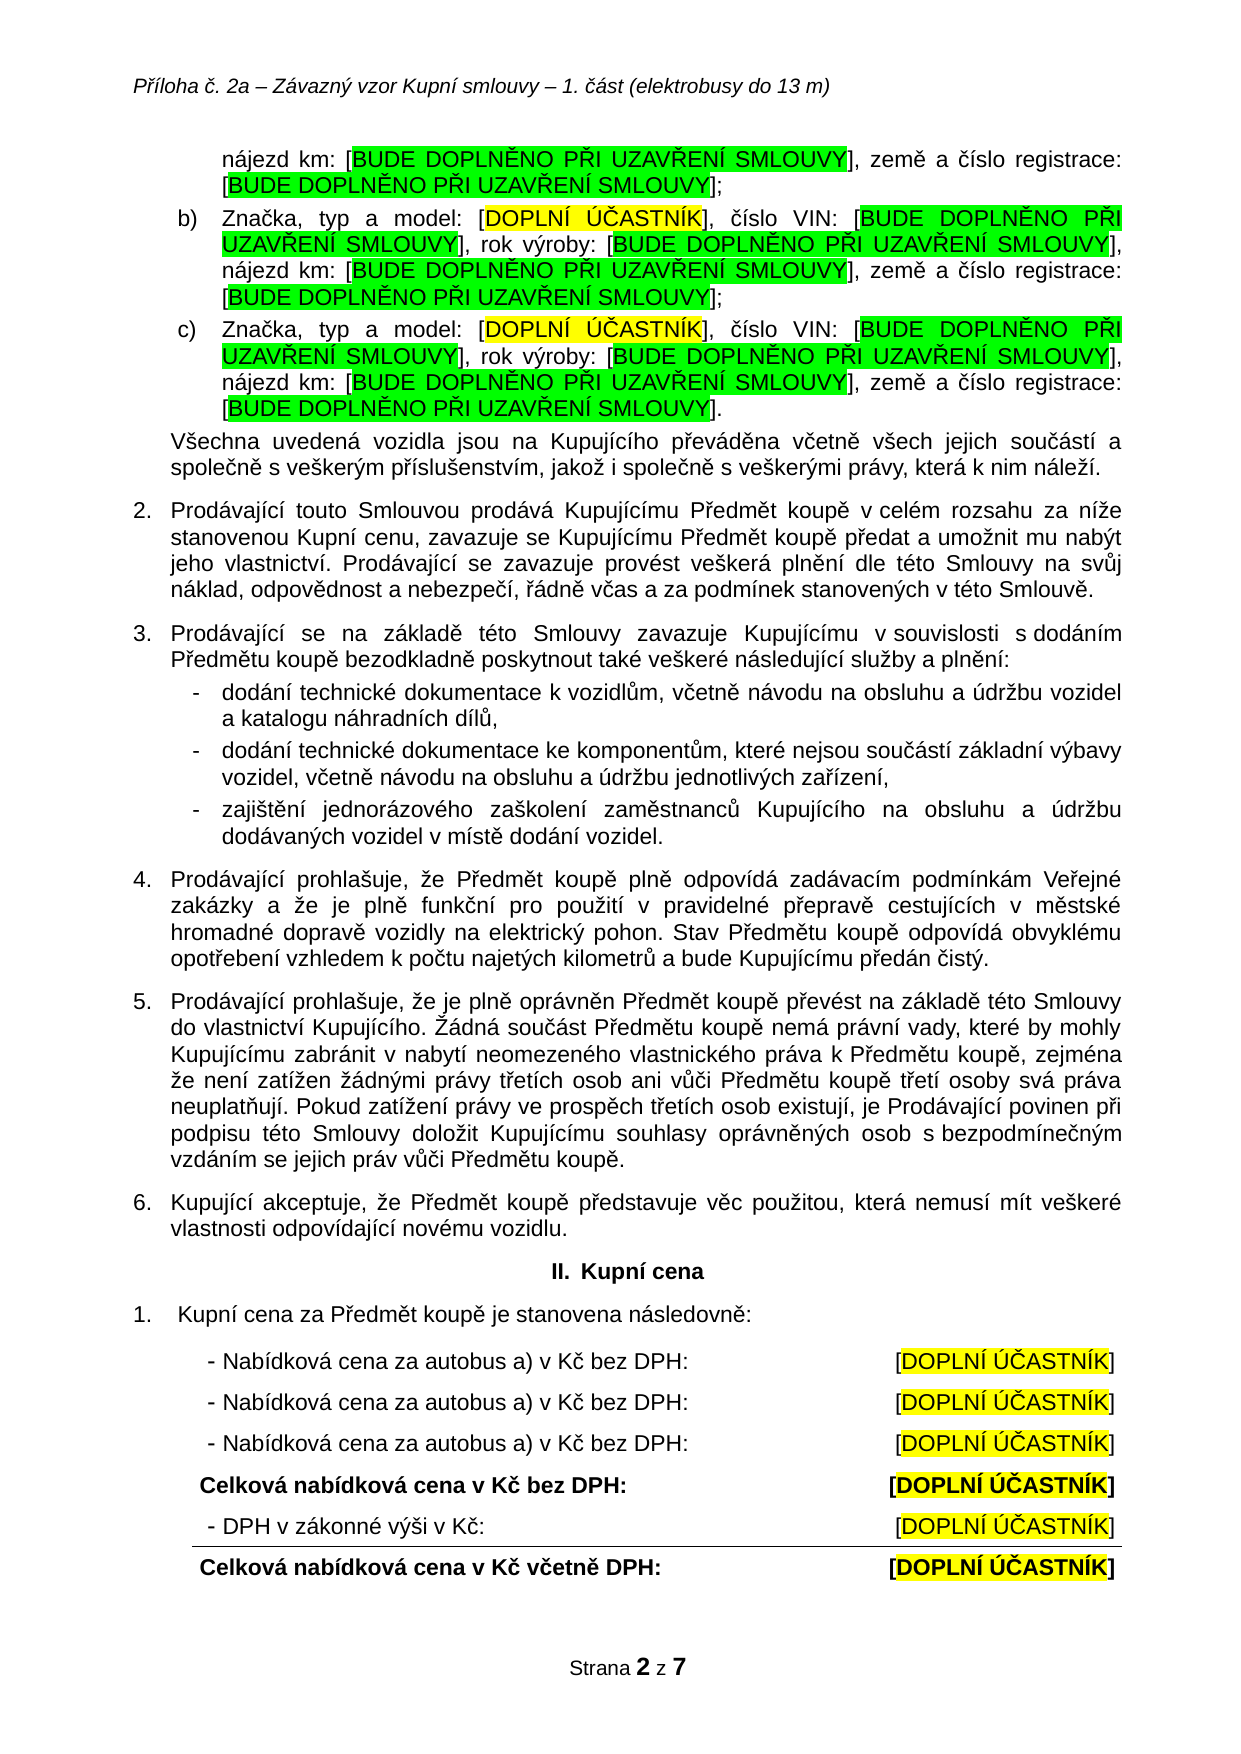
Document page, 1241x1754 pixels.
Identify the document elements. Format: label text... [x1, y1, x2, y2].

text Všechna uvedená vozidla jsou na Kupujícího převáděna včetně všech jejich součástí a společně s veškerým příslušenstvím, jakož i společně s veškerými právy, která k nim náleží. [170, 428, 1122, 481]
list Kupující akceptuje, že Předmět koupě představuje věc použitou, která nemusí mít veškeré vlastnosti odpovídající novému vozidlu. [133, 1189, 1122, 1242]
list Kupní cena [133, 1258, 1122, 1285]
list Kupní cena za Předmět koupě je stanovena následovně: [133, 1301, 1122, 1328]
table_cell Celková nabídková cena v Kč včetně DPH: [192, 1547, 812, 1587]
list Prodávající prohlašuje, že Předmět koupě plně odpovídá zadávacím podmínkám Veřejné zakázky a že je plně funkční pro použití v pravidelné přepravě cestujících v městské hromadné dopravě vozidly na elektrický pohon. Stav Předmětu koupě odpovídá obvyklému opotřebení vzhledem k počtu najetých kilometrů a bude Kupujícímu předán čistý. [133, 866, 1122, 971]
table_cell [DOPLNÍ ÚČASTNÍK] [812, 1382, 1122, 1423]
list Značka, typ a model: [DOPLNÍ ÚČASTNÍK], číslo VIN: [BUDE DOPLNĚNO PŘI UZAVŘENÍ SMLOUVY], rok výroby: [BUDE DOPLNĚNO PŘI UZAVŘENÍ SMLOUVY], nájezd km: [BUDE DOPLNĚNO PŘI UZAVŘENÍ SMLOUVY], země a číslo registrace: [BUDE DOPLNĚNO PŘI UZAVŘENÍ SMLOUVY]. [710, 343, 1122, 422]
table_cell [DOPLNÍ ÚČASTNÍK] [812, 1547, 1122, 1587]
list Značka, typ a model: [DOPLNÍ ÚČASTNÍK], číslo VIN: [BUDE DOPLNĚNO PŘI UZAVŘENÍ SMLOUVY], rok výroby: [BUDE DOPLNĚNO PŘI UZAVŘENÍ SMLOUVY], nájezd km: [BUDE DOPLNĚNO PŘI UZAVŘENÍ SMLOUVY], země a číslo registrace: [BUDE DOPLNĚNO PŘI UZAVŘENÍ SMLOUVY]. [177, 316, 613, 422]
list Prodávající se na základě této Smlouvy zavazuje Kupujícímu v souvislosti s dodáním Předmětu koupě bezodkladně poskytnout také veškeré následující služby a plnění: [133, 619, 1122, 672]
table_cell Celková nabídková cena v Kč bez DPH: [192, 1464, 812, 1506]
table_cell Nabídková cena za autobus a) v Kč bez DPH: [192, 1423, 812, 1464]
table_header Nabídková cena za autobus a) v Kč bez DPH: [192, 1340, 812, 1382]
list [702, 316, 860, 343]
table_header [DOPLNÍ ÚČASTNÍK] [812, 1340, 1122, 1382]
table_cell DPH v zákonné výši v Kč: [192, 1506, 812, 1546]
table_cell [DOPLNÍ ÚČASTNÍK] [812, 1506, 1122, 1546]
list zajištění jednorázového zaškolení zaměstnanců Kupujícího na obsluhu a údržbu dodávaných vozidel v místě dodání vozidel. [192, 796, 1122, 849]
list dodání technické dokumentace ke komponentům, které nejsou součástí základní výbavy vozidel, včetně návodu na obsluhu a údržbu jednotlivých zařízení, [192, 737, 1122, 790]
list Prodávající prohlašuje, že je plně oprávněn Předmět koupě převést na základě této Smlouvy do vlastnictví Kupujícího. Žádná součást Předmětu koupě nemá právní vady, které by mohly Kupujícímu zabránit v nabytí neomezeného vlastnického práva k Předmětu koupě, zejména že není zatížen žádnými právy třetích osob ani vůči Předmětu koupě třetí osoby svá práva neuplatňují. Pokud zatížení právy ve prospěch třetích osob existují, je Prodávající povinen při podpisu této Smlouvy doložit Kupujícímu souhlasy oprávněných osob s bezpodmínečným vzdáním se jejich práv vůči Předmětu koupě. [133, 988, 1122, 1172]
table_cell [DOPLNÍ ÚČASTNÍK] [812, 1464, 1122, 1506]
table_cell Nabídková cena za autobus a) v Kč bez DPH: [192, 1382, 812, 1423]
table_cell [DOPLNÍ ÚČASTNÍK] [812, 1423, 1122, 1464]
list dodání technické dokumentace k vozidlům, včetně návodu na obsluhu a údržbu vozidel a katalogu náhradních dílů, [192, 678, 1122, 731]
list Prodávající touto Smlouvou prodává Kupujícímu Předmět koupě v celém rozsahu za níže stanovenou Kupní cenu, zavazuje se Kupujícímu Předmět koupě předat a umožnit mu nabýt jeho vlastnictví. Prodávající se zavazuje provést veškerá plnění dle této Smlouvy na svůj náklad, odpovědnost a nebezpečí, řádně včas a za podmínek stanovených v této Smlouvě. [133, 497, 1122, 603]
